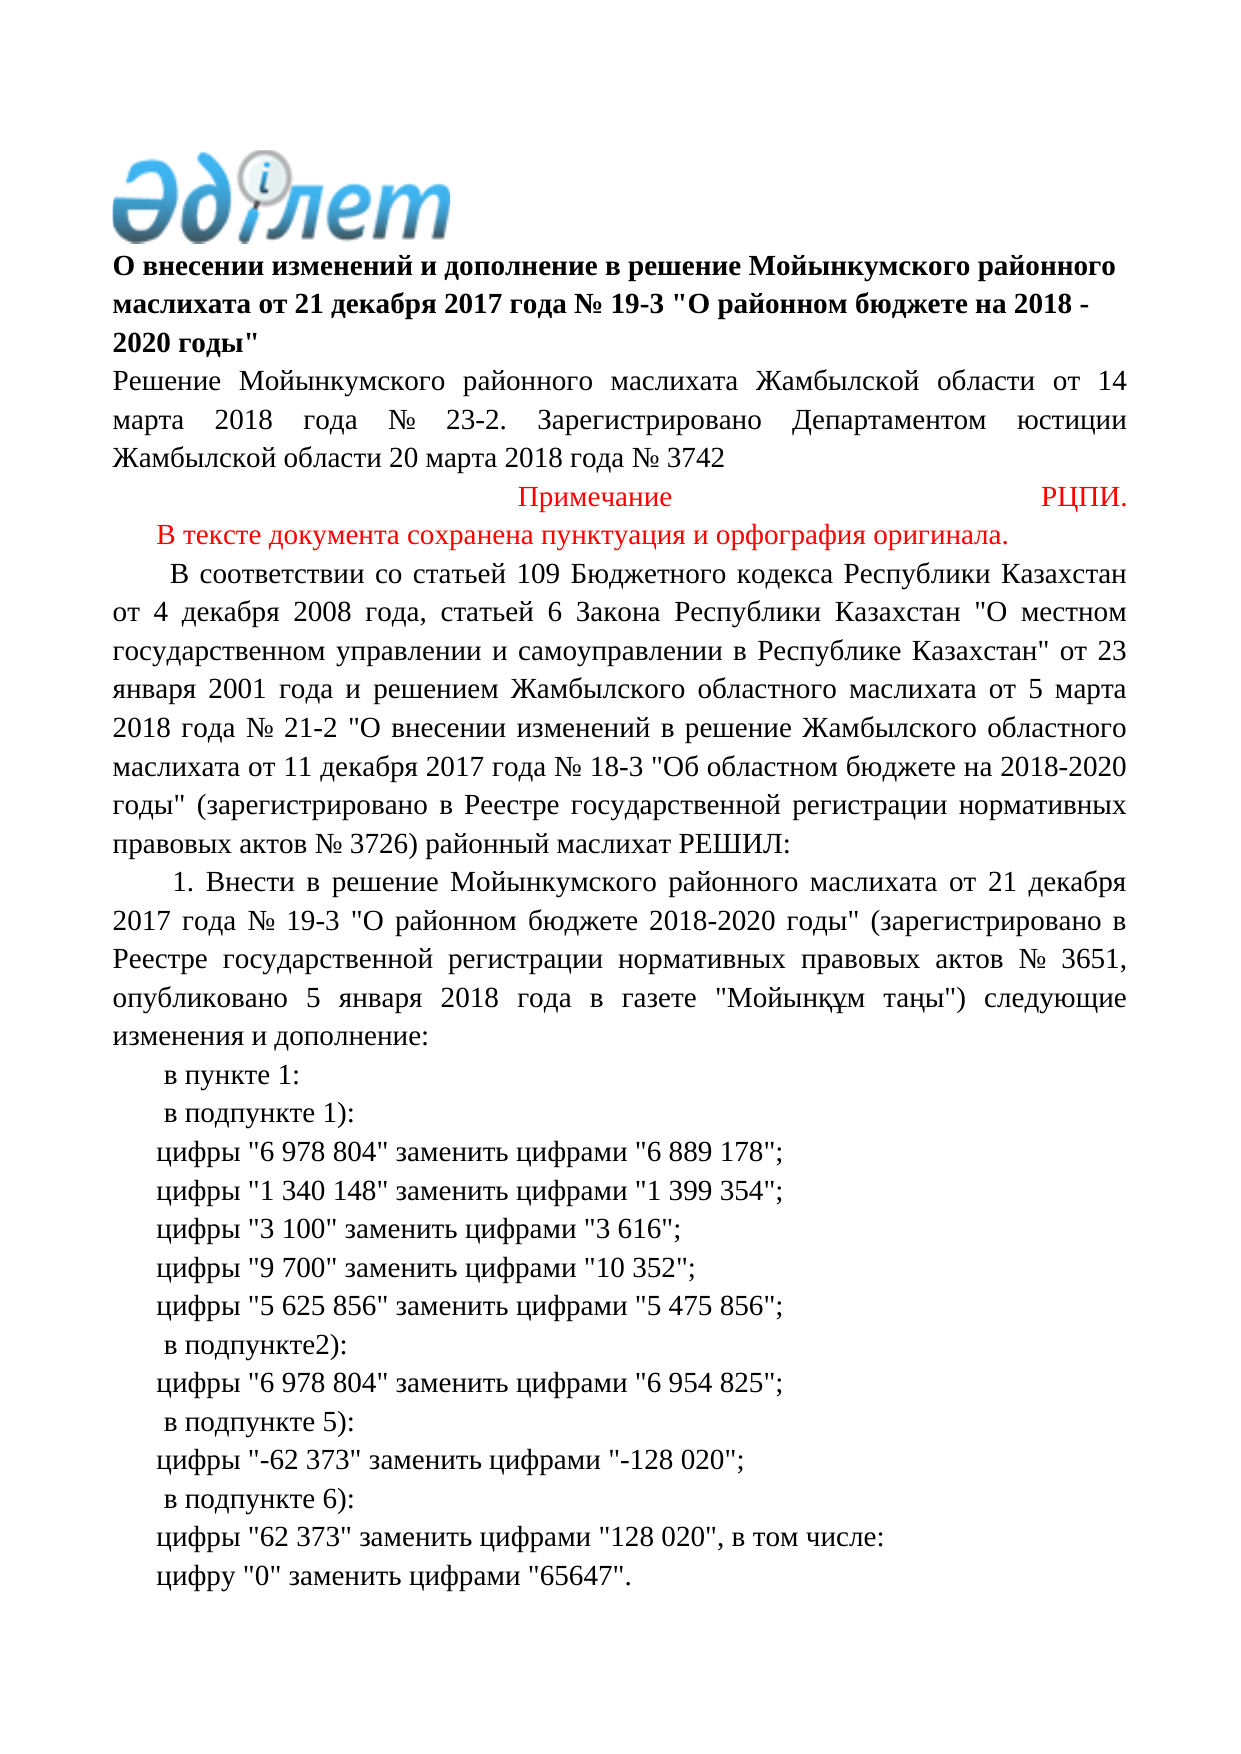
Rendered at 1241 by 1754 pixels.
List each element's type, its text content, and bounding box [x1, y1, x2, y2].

text цифры "5 625 856" заменить цифрами "5 475 856"; [112, 1288, 1128, 1322]
text цифры "1 340 148" заменить цифрами "1 399 354"; [112, 1173, 1128, 1206]
text цифры "62 373" заменить цифрами "128 020", в том числе: [112, 1519, 1128, 1553]
text цифры "6 978 804" заменить цифрами "6 954 825"; [112, 1365, 1128, 1399]
text цифры "-62 373" заменить цифрами "-128 020"; [112, 1442, 1128, 1476]
picture [112, 150, 451, 244]
text 1. Внести в решение Мойынкумского районного маслихата от 21 декабря 2017 года № 19-3 "О районном бюджете 2018-2020 годы" (зарегистрировано в Реестре государственной регистрации нормативных правовых актов № 3651, опубликовано 5 января 2018 года в газете "Мойынқұм таңы") следующие изменения и дополнение: [112, 864, 1128, 1052]
text в подпункте 1): [112, 1096, 1128, 1129]
text в подпункте 5): [112, 1404, 1128, 1437]
text цифру "0" заменить цифрами "65647". [112, 1558, 1128, 1592]
text в пункте 1: [112, 1057, 1128, 1091]
text цифры "3 100" заменить цифрами "3 616"; [112, 1211, 1128, 1245]
text О внесении изменений и дополнение в решение Мойынкумского районного маслихата от 21 декабря 2017 года № 19-3 "О районном бюджете на 2018 - 2020 годы" [112, 248, 1128, 358]
text Примечание РЦПИ. В тексте документа сохранена пунктуация и орфография оригинала. [112, 479, 1128, 551]
text В соответствии со статьей 109 Бюджетного кодекса Республики Казахстан от 4 декабря 2008 года, статьей 6 Закона Республики Казахстан "О местном государственном управлении и самоуправлении в Республике Казахстан" от 23 января 2001 года и решением Жамбылского областного маслихата от 5 марта 2018 года № 21-2 "О внесении изменений в решение Жамбылского областного маслихата от 11 декабря 2017 года № 18-3 "Об областном бюджете на 2018-2020 годы" (зарегистрировано в Реестре государственной регистрации нормативных правовых актов № 3726) районный маслихат РЕШИЛ: [112, 556, 1128, 859]
text Решение Мойынкумского районного маслихата Жамбылской области от 14 марта 2018 года № 23-2. Зарегистрировано Департаментом юстиции Жамбылской области 20 марта 2018 года № 3742 [112, 363, 1128, 474]
text в подпункте2): [112, 1327, 1128, 1360]
text в подпункте 6): [112, 1481, 1128, 1514]
text цифры "6 978 804" заменить цифрами "6 889 178"; [112, 1134, 1128, 1168]
text цифры "9 700" заменить цифрами "10 352"; [112, 1250, 1128, 1283]
